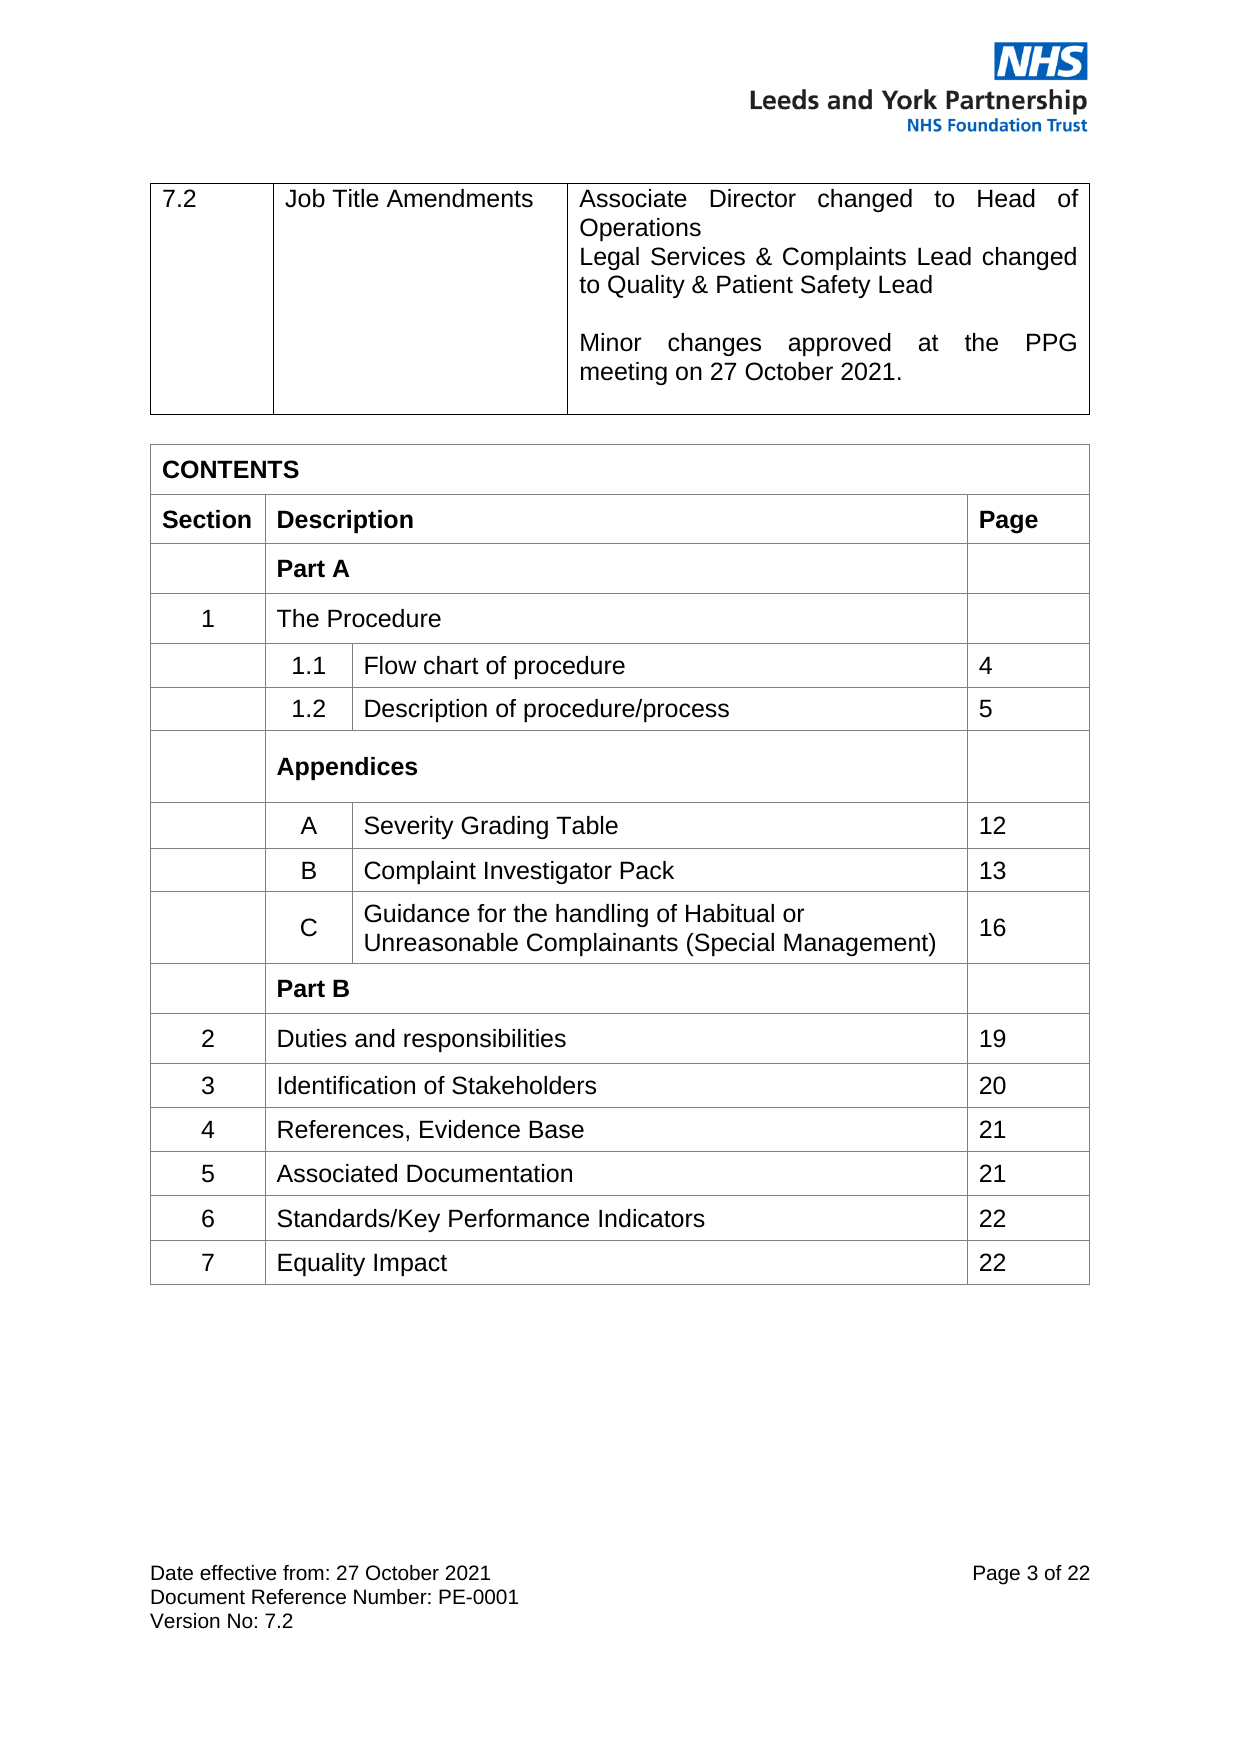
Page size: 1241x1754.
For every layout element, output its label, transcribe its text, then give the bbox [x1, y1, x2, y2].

table_cell Identification of Stakeholders [266, 1064, 967, 1107]
table_cell 16 [968, 892, 1089, 963]
table_cell 7.2 [151, 184, 273, 414]
table_cell Associated Documentation [266, 1152, 967, 1195]
table_cell Flow chart of procedure [353, 644, 967, 687]
table_cell 1.2 [266, 688, 352, 730]
table_cell Standards/Key Performance Indicators [266, 1196, 967, 1239]
table_cell 3 [151, 1064, 265, 1107]
table_cell [151, 731, 265, 802]
table_cell 1.1 [266, 644, 352, 687]
table_cell 5 [968, 688, 1089, 730]
table_cell 1 [151, 594, 265, 642]
table_cell Description of procedure/process [353, 688, 967, 730]
table_cell 13 [968, 849, 1089, 891]
table_cell 4 [151, 1108, 265, 1151]
table_cell C [266, 892, 352, 963]
table_cell Equality Impact [266, 1241, 967, 1284]
table_cell References, Evidence Base [266, 1108, 967, 1151]
picture [746, 38, 1091, 136]
table_cell B [266, 849, 352, 891]
table_cell [968, 964, 1089, 1013]
table_cell 21 [968, 1152, 1089, 1195]
table_cell [151, 803, 265, 848]
table_cell [151, 644, 265, 687]
table_cell 6 [151, 1196, 265, 1239]
table_cell The Procedure [266, 594, 967, 642]
table_cell 12 [968, 803, 1089, 848]
table_cell Guidance for the handling of Habitual or Unreasonable Complainants (Special Management) [353, 892, 967, 963]
table_header CONTENTS [151, 445, 1089, 494]
table_cell 22 [968, 1241, 1089, 1284]
table_cell Job Title Amendments [274, 184, 567, 414]
table_cell Associate Director changed to Head of Operations Legal Services & Complaints Lead changed to Quality & Patient Safety Lead Minor changes approved at the PPG meeting on 27 October 2021. [568, 184, 1089, 414]
table_cell [151, 849, 265, 891]
table_cell Severity Grading Table [353, 803, 967, 848]
table_cell 4 [968, 644, 1089, 687]
table_cell [151, 688, 265, 730]
table_cell 19 [968, 1014, 1089, 1062]
table_cell 22 [968, 1196, 1089, 1239]
table_cell [151, 544, 265, 593]
table_cell 20 [968, 1064, 1089, 1107]
table_cell 21 [968, 1108, 1089, 1151]
table_cell Duties and responsibilities [266, 1014, 967, 1062]
table_cell Appendices [266, 731, 967, 802]
table_cell Part A [266, 544, 967, 593]
table_cell Section [151, 495, 265, 543]
table_cell Description [266, 495, 967, 543]
table_cell [151, 964, 265, 1013]
table_cell [968, 544, 1089, 593]
table_cell Page [968, 495, 1089, 543]
table_cell 5 [151, 1152, 265, 1195]
table_cell Part B [266, 964, 967, 1013]
table_cell Complaint Investigator Pack [353, 849, 967, 891]
table_cell 7 [151, 1241, 265, 1284]
table_cell [151, 892, 265, 963]
table_cell [968, 594, 1089, 642]
table_cell [968, 731, 1089, 802]
table_cell 2 [151, 1014, 265, 1062]
table_cell A [266, 803, 352, 848]
